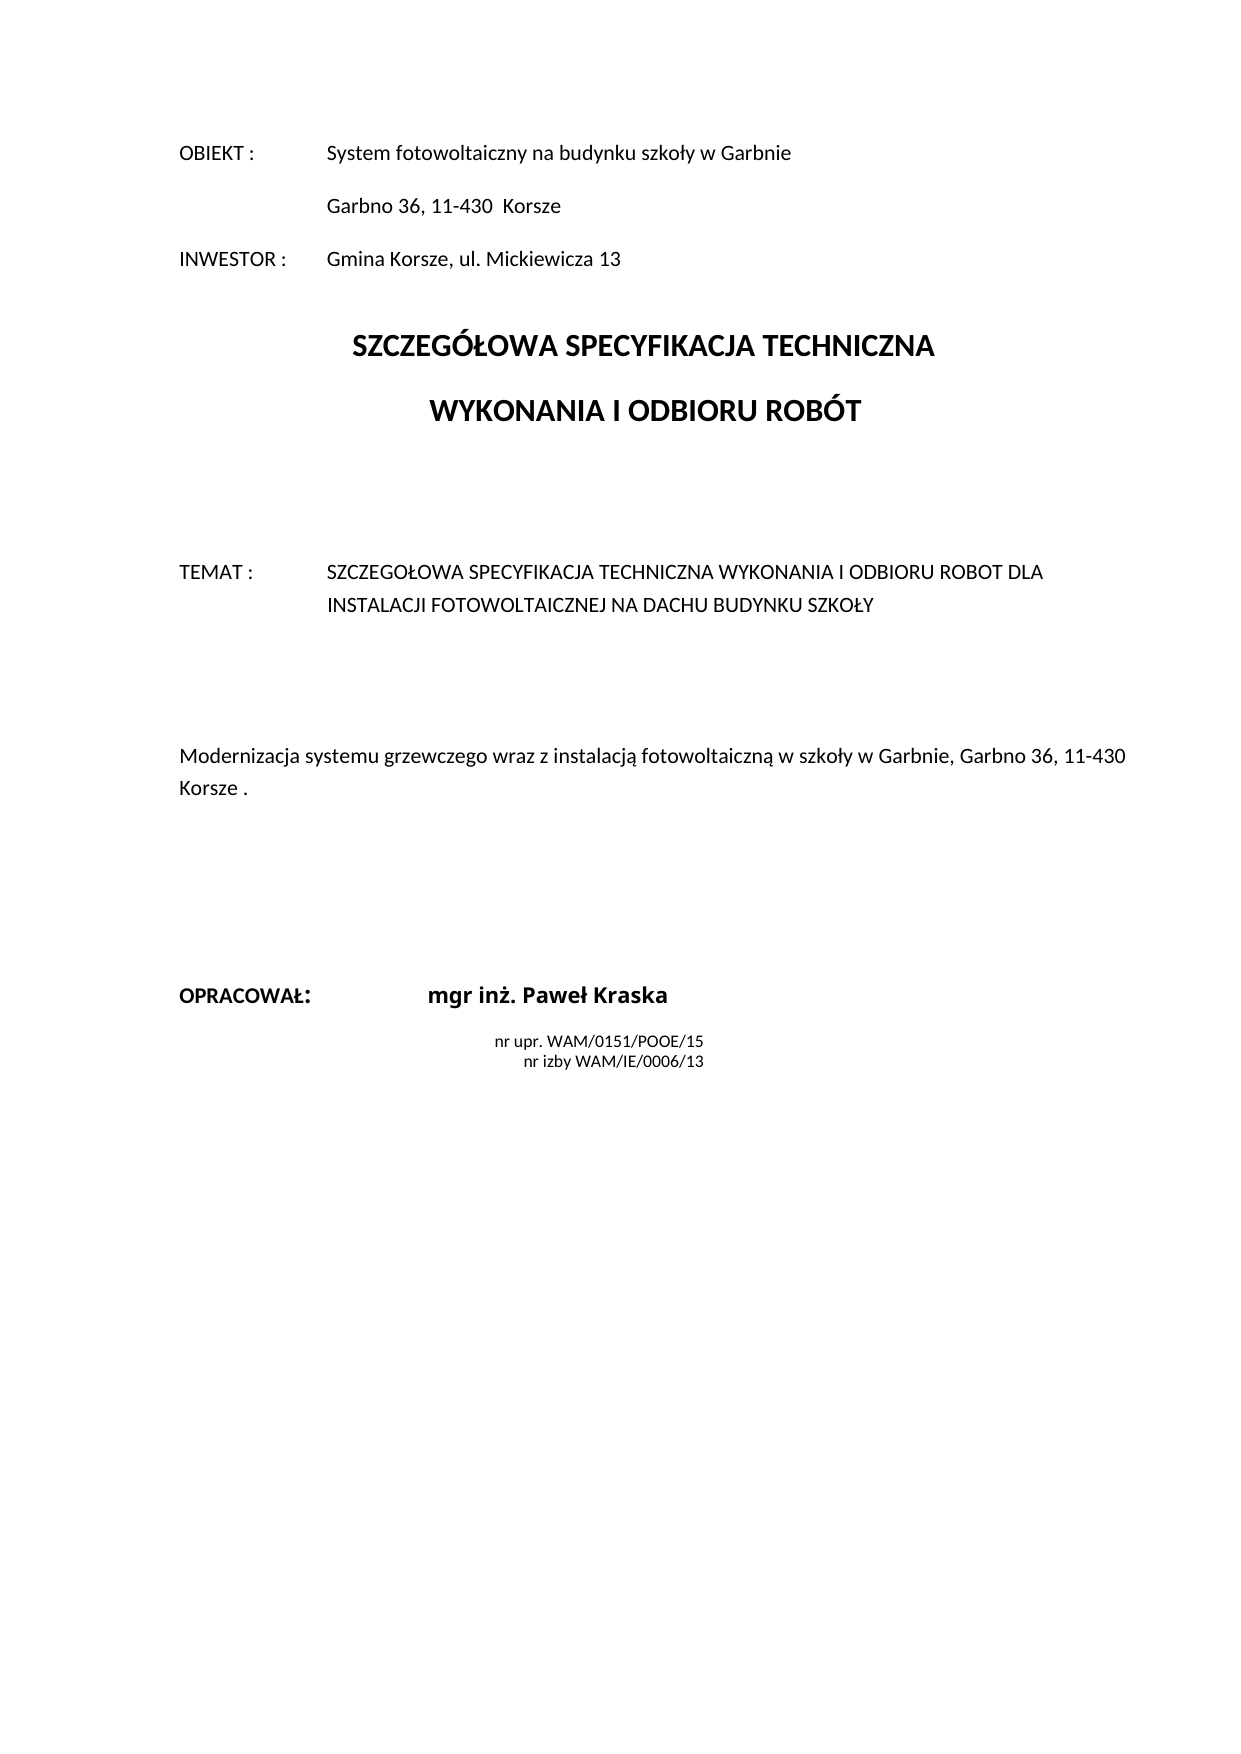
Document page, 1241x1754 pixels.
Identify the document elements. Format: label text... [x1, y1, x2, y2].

text opracował: mgr inż. Paweł Kraska [179, 981, 1152, 1009]
text OBIEKT : System fotowoltaiczny na budynku szkoły w Garbnie [179, 118, 1152, 171]
text SZCZEGÓŁOWA SPECYFIKACJA TECHNICZNA [352, 330, 1152, 363]
text Garbno 36, 11-430 Korsze INWESTOR : Gmina Korsze, ul. Mickiewicza 13 [179, 171, 1152, 277]
text WYKONANIA I ODBIORU ROBÓT [429, 396, 1152, 428]
text Modernizacja systemu grzewczego wraz z instalacją fotowoltaiczną w szkoły w Garbnie, Garbno 36, 11-430 Korsze . [179, 737, 1133, 802]
text INSTALACJI FOTOWOLTAICZNEJ NA DACHU BUDYNKU SZKOŁY [179, 586, 1152, 618]
text TEMAT : SZCZEGOŁOWA SPECYFIKACJA TECHNICZNA WYKONANIA I ODBIORU ROBOT DLA [179, 553, 1152, 586]
text nr upr. WAM/0151/POOE/15 nr izby WAM/IE/0006/13 [473, 1032, 704, 1072]
